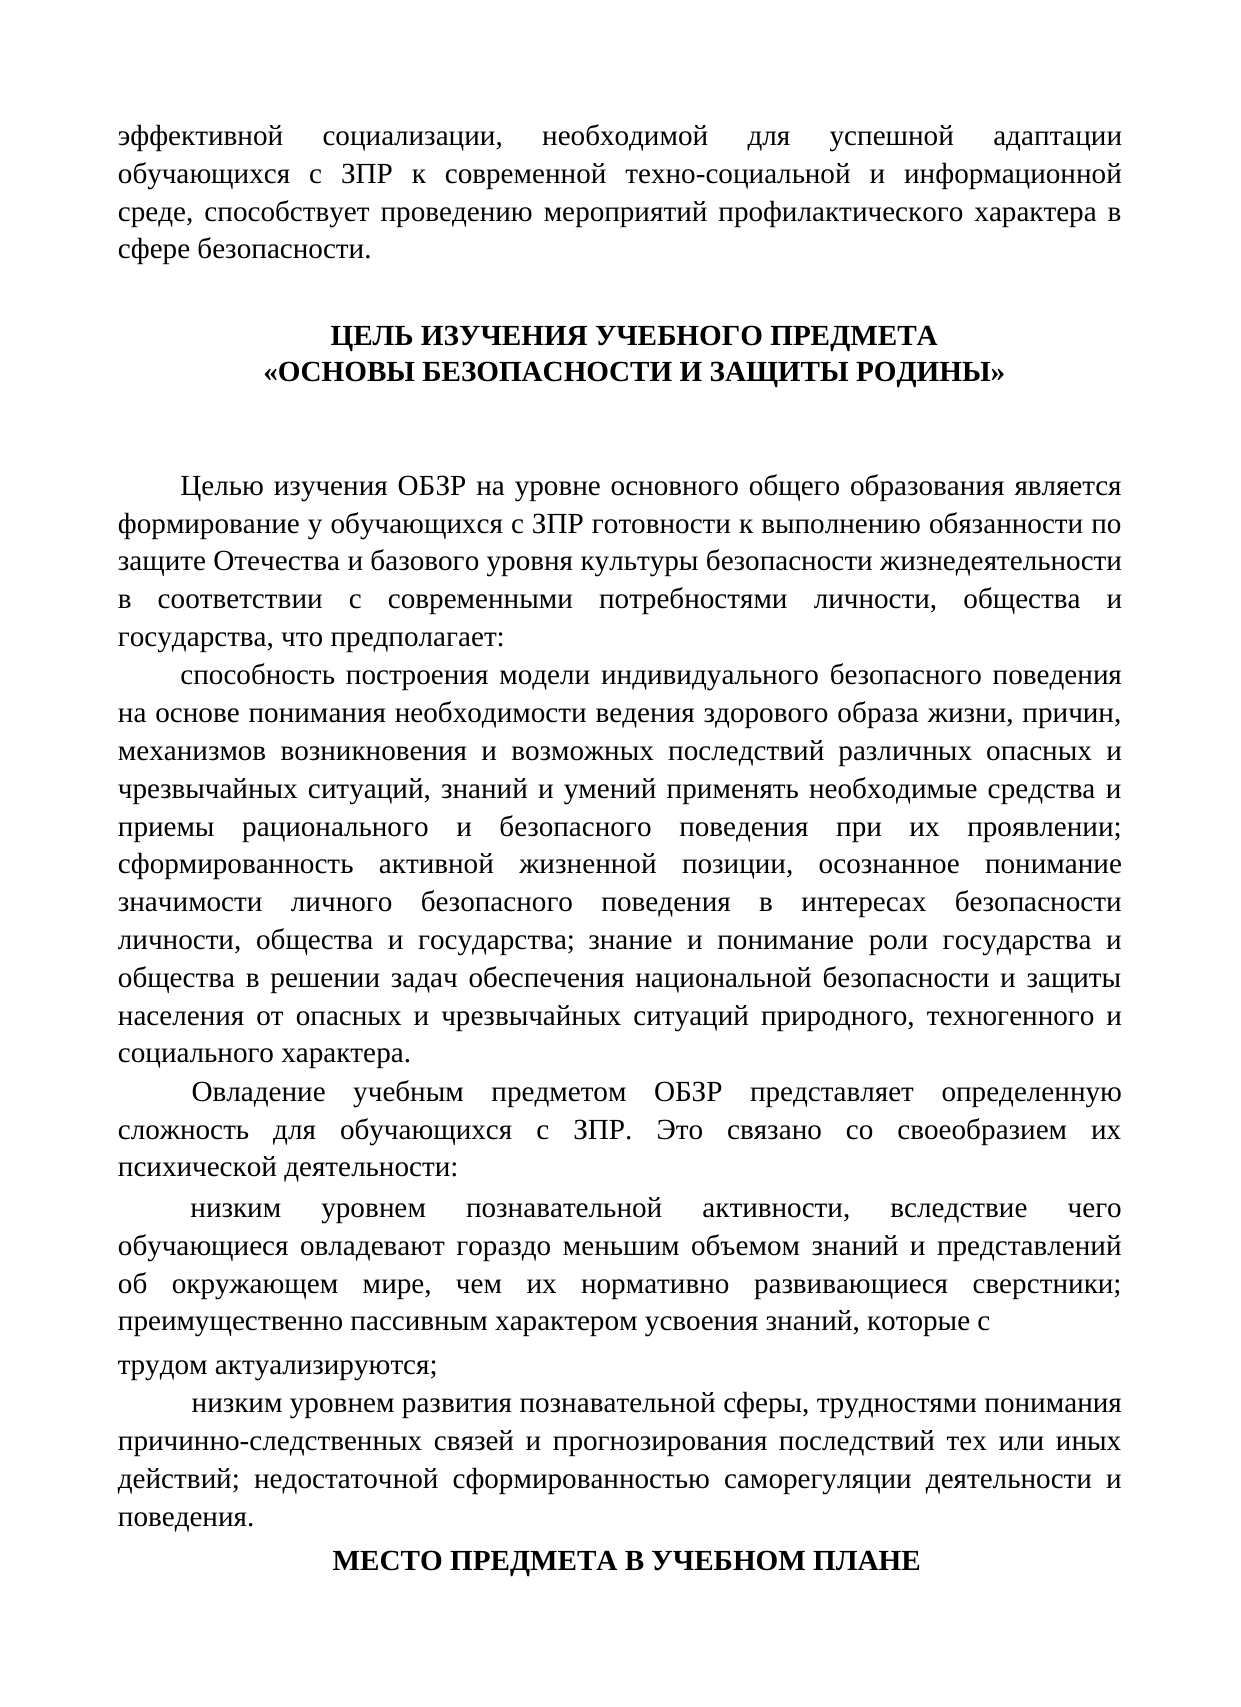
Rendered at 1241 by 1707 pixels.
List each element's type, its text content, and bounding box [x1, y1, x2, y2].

text трудом актуализируются; [118, 1347, 1123, 1380]
subtitle МЕСТО ПРЕДМЕТА В УЧЕБНОМ ПЛАНЕ [171, 1543, 1083, 1576]
text способность построения модели индивидуального безопасного поведения на основе понимания необходимости ведения здорового образа жизни, причин, механизмов возникновения и возможных последствий различных опасных и чрезвычайных ситуаций, знаний и умений применять необходимые средства и приемы рационального и безопасного поведения при их проявлении; сформированность активной жизненной позиции, осознанное понимание значимости личного безопасного поведения в интересах безопасности личности, общества и государства; знание и понимание роли государства и общества в решении задач обеспечения национальной безопасности и защиты населения от опасных и чрезвычайных ситуаций природного, техногенного и социального характера. [118, 657, 1123, 1069]
text Целью изучения ОБЗР на уровне основного общего образования является формирование у обучающихся с ЗПР готовности к выполнению обязанности по защите Отечества и базового уровня культуры безопасности жизнедеятельности в соответствии с современными потребностями личности, общества и государства, что предполагает: [118, 468, 1123, 653]
text низким уровнем познавательной активности, вследствие чего обучающиеся овладевают гораздо меньшим объемом знаний и представлений об окружающем мире, чем их нормативно развивающиеся сверстники; преимущественно пассивным характером усвоения знаний, которые с [118, 1190, 1123, 1337]
text Овладение учебным предметом ОБЗР представляет определенную сложность для обучающихся с ЗПР. Это связано со своеобразием их психической деятельности: [118, 1074, 1123, 1183]
subtitle ЦЕЛЬ ИЗУЧЕНИЯ УЧЕБНОГО ПРЕДМЕТА «ОСНОВЫ БЕЗОПАСНОСТИ И ЗАЩИТЫ РОДИНЫ» [248, 318, 1021, 388]
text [118, 118, 1123, 265]
text низким уровнем развития познавательной сферы, трудностями понимания причинно-следственных связей и прогнозирования последствий тех или иных действий; недостаточной сформированностью саморегуляции деятельности и поведения. [118, 1385, 1123, 1532]
